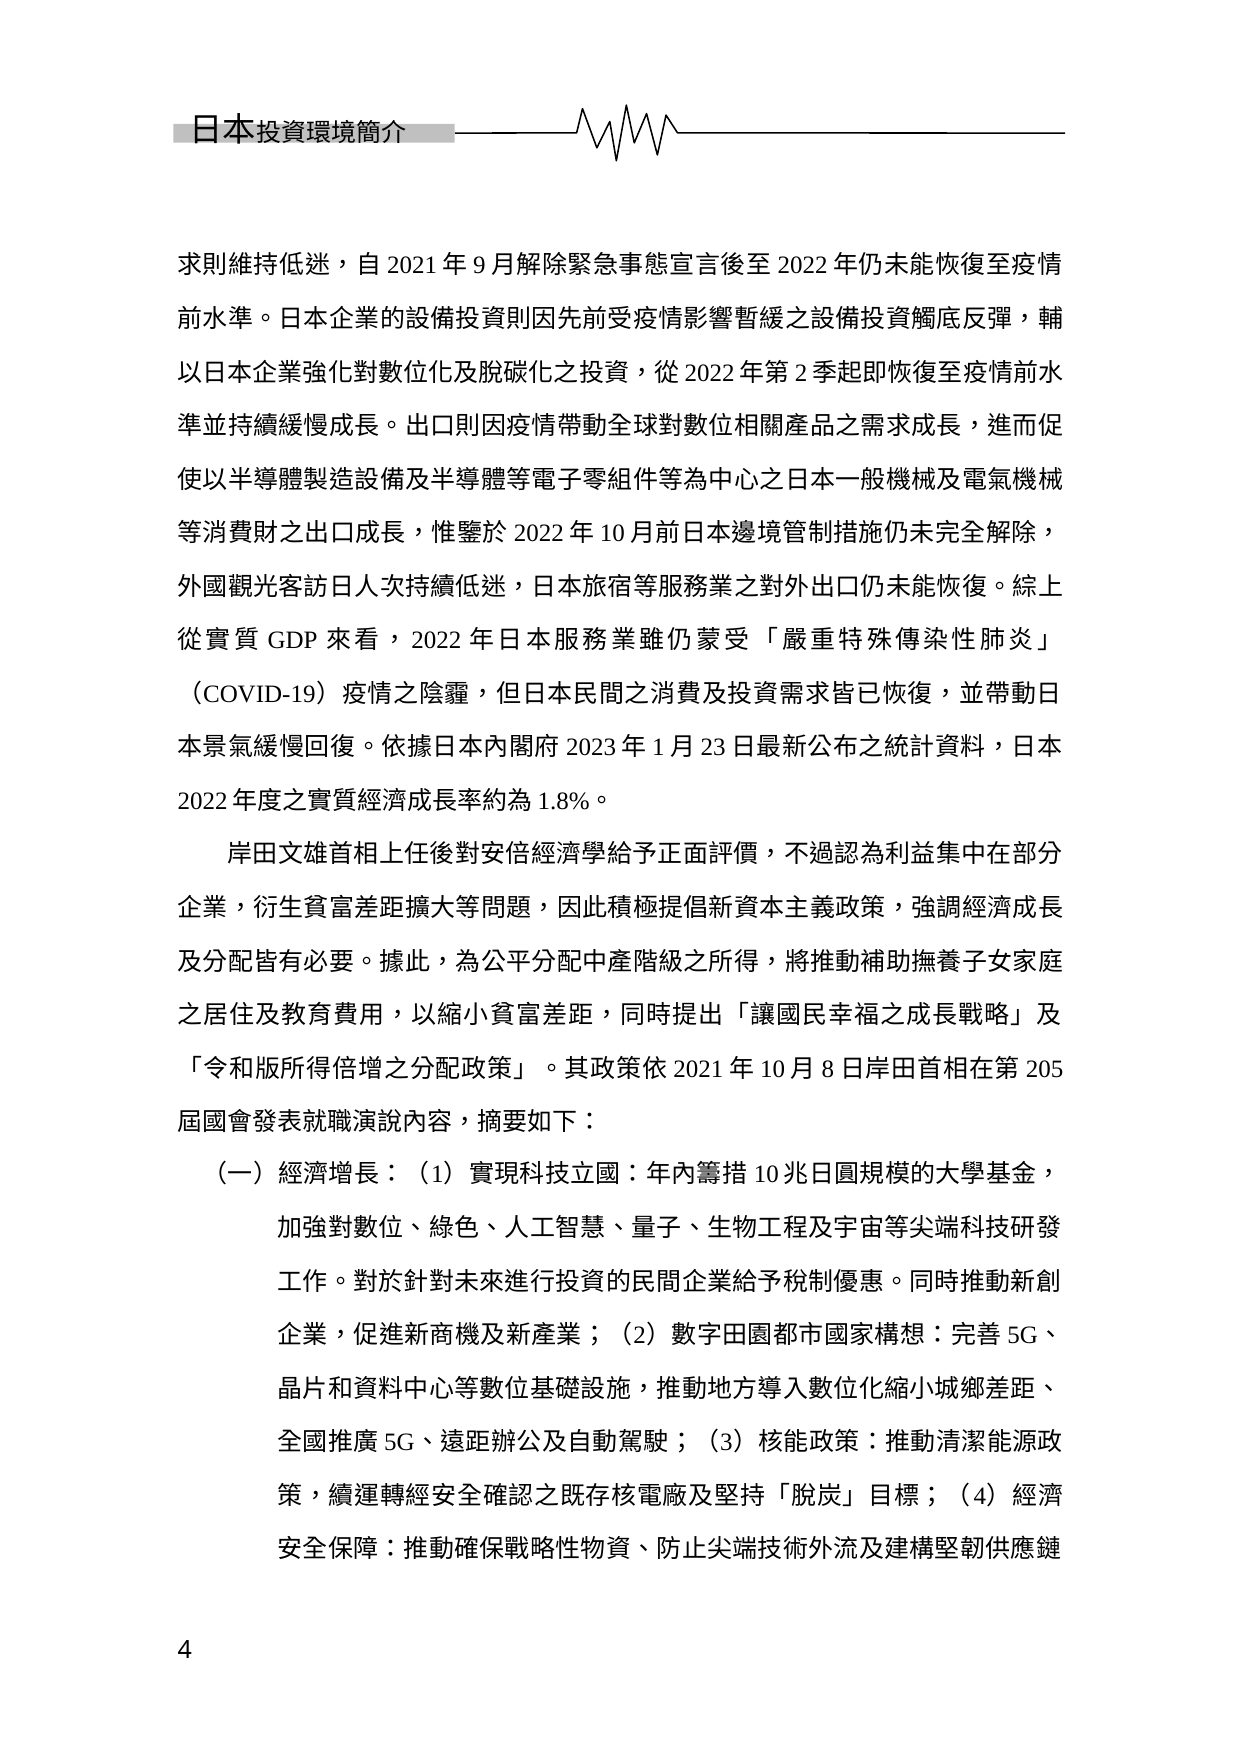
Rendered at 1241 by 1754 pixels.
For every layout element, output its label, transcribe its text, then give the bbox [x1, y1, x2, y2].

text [202, 1146, 1063, 1575]
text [177, 236, 1063, 825]
text 岸田文雄首相上任後對安倍經濟學給予正面評價，不過認為利益集中在部分企業，衍生貧富差距擴大等問題，因此積極提倡新資本主義政策，強調經濟成長及分配皆有必要。據此，為公平分配中產階級之所得，將推動補助撫養子女家庭之居住及教育費用，以縮小貧富差距，同時提出「讓國民幸福之成長戰略」及「令和版所得倍增之分配政策」。其政策依2021年10月8日岸田首相在第205屆國會發表就職演說內容，摘要如下： [177, 825, 1063, 1146]
